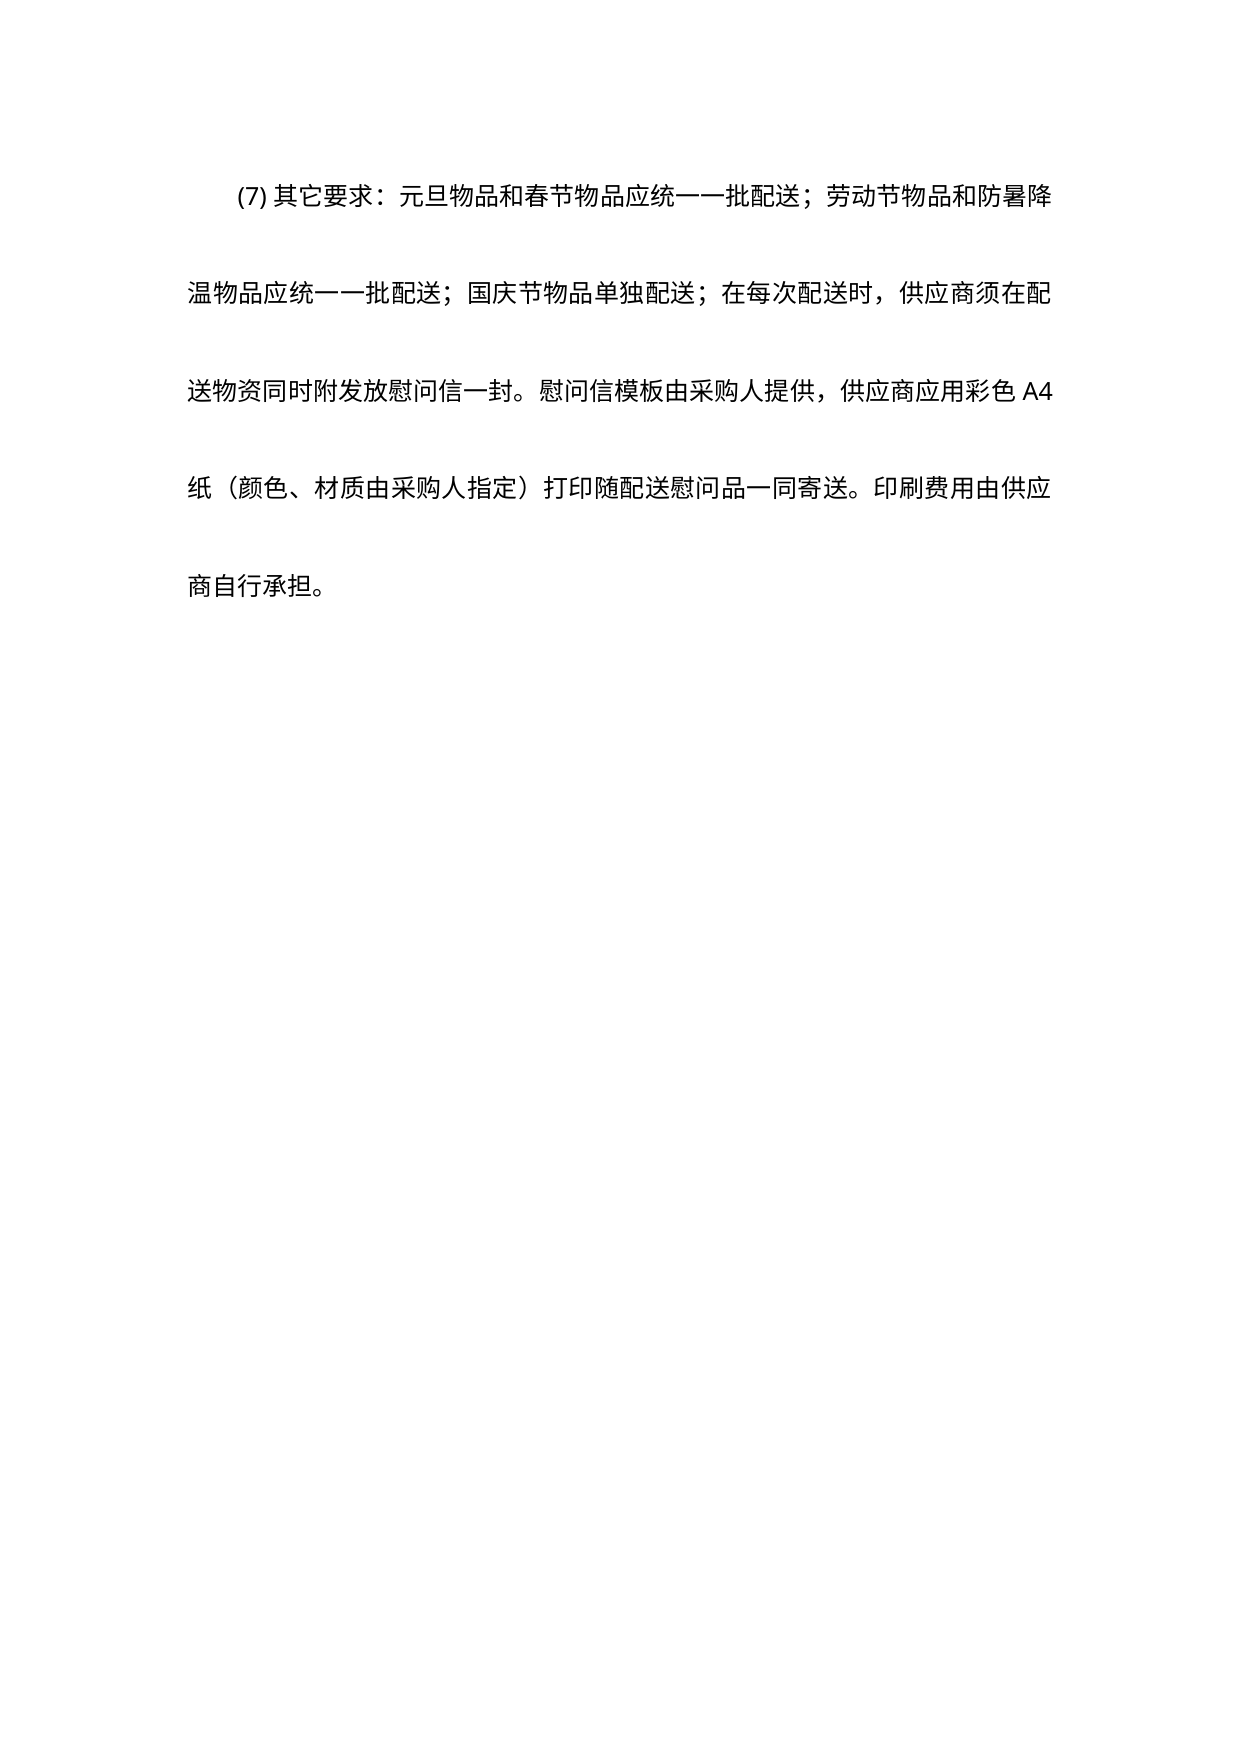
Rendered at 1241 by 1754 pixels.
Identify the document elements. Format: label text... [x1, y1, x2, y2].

text (7) 其它要求：元旦物品和春节物品应统一一批配送；劳动节物品和防暑降温物品应统一一批配送；国庆节物品单独配送；在每次配送时，供应商须在配送物资同时附发放慰问信一封。慰问信模板由采购人提供，供应商应用彩色A4纸（颜色、材质由采购人指定）打印随配送慰问品一同寄送。印刷费用由供应商自行承担。 [187, 162, 1053, 617]
